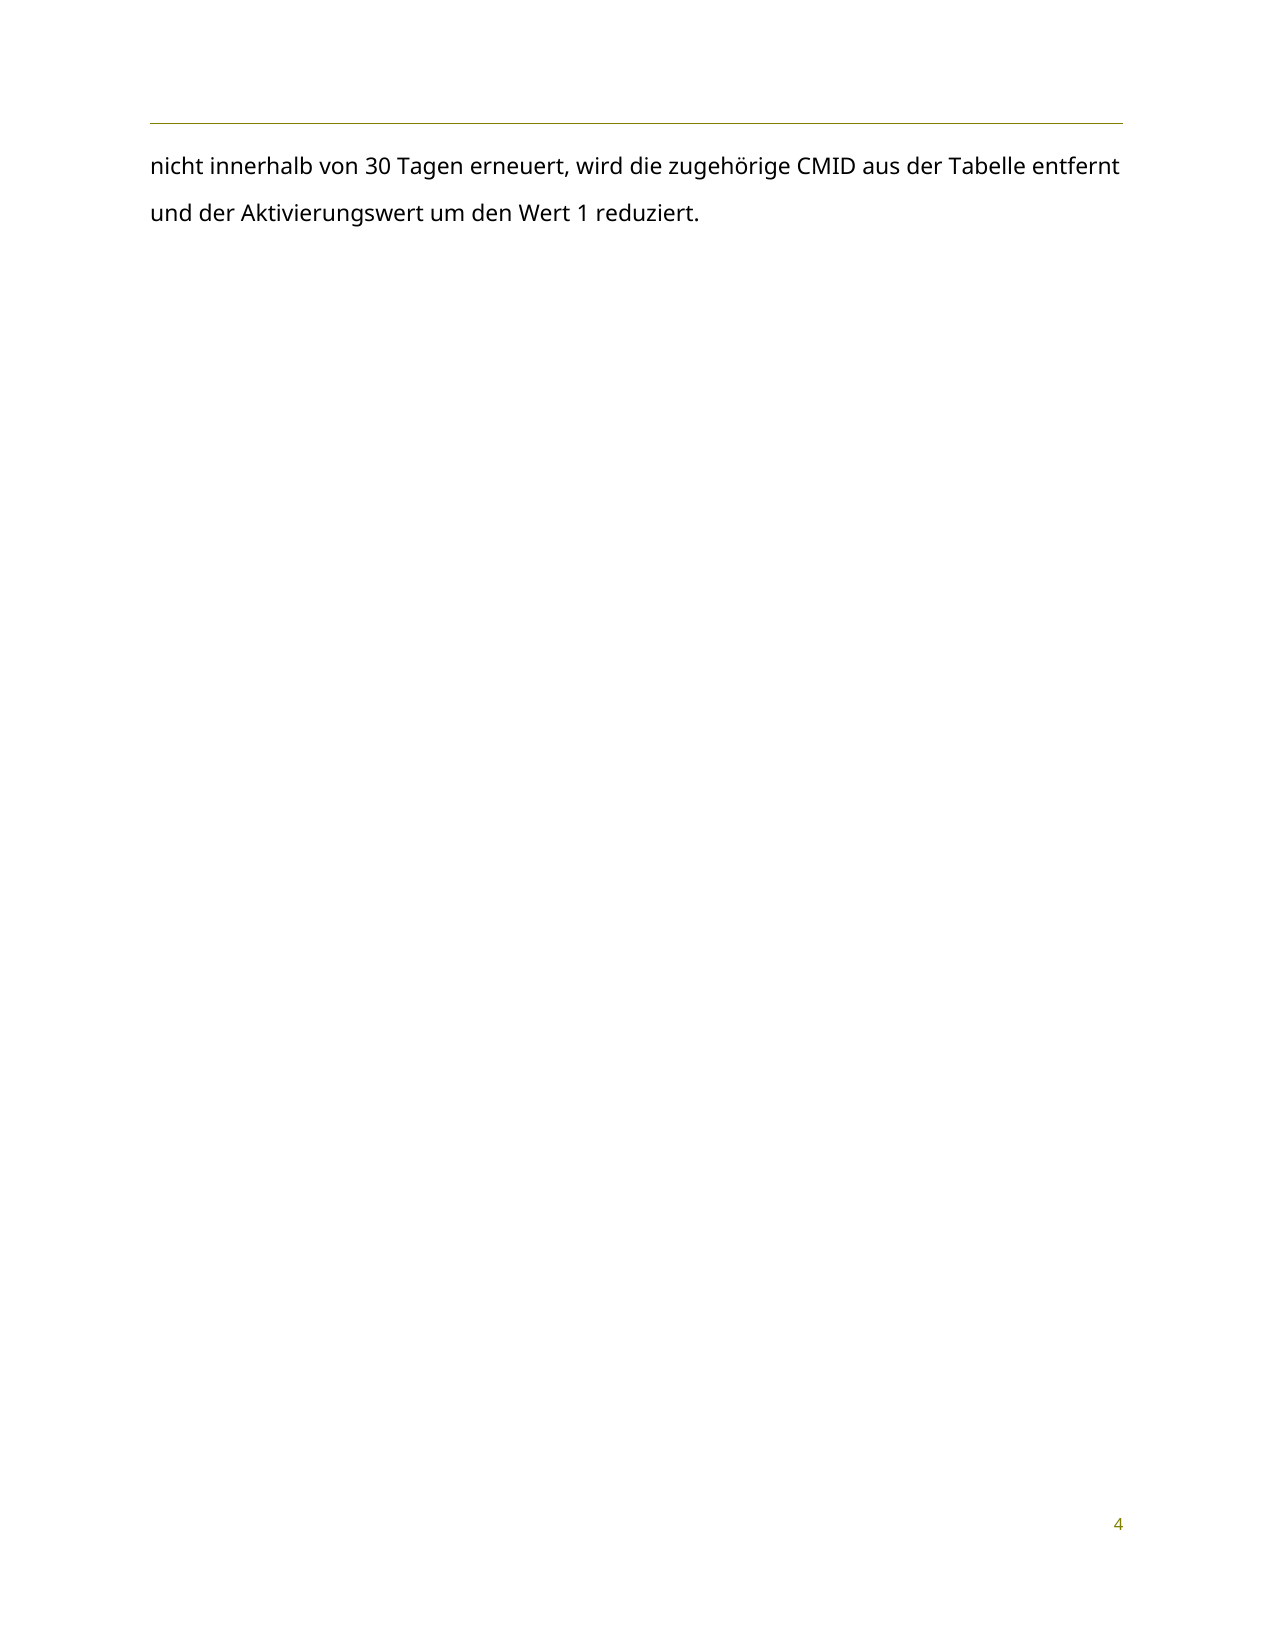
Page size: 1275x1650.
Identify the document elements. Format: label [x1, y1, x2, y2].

text [150, 150, 1125, 228]
